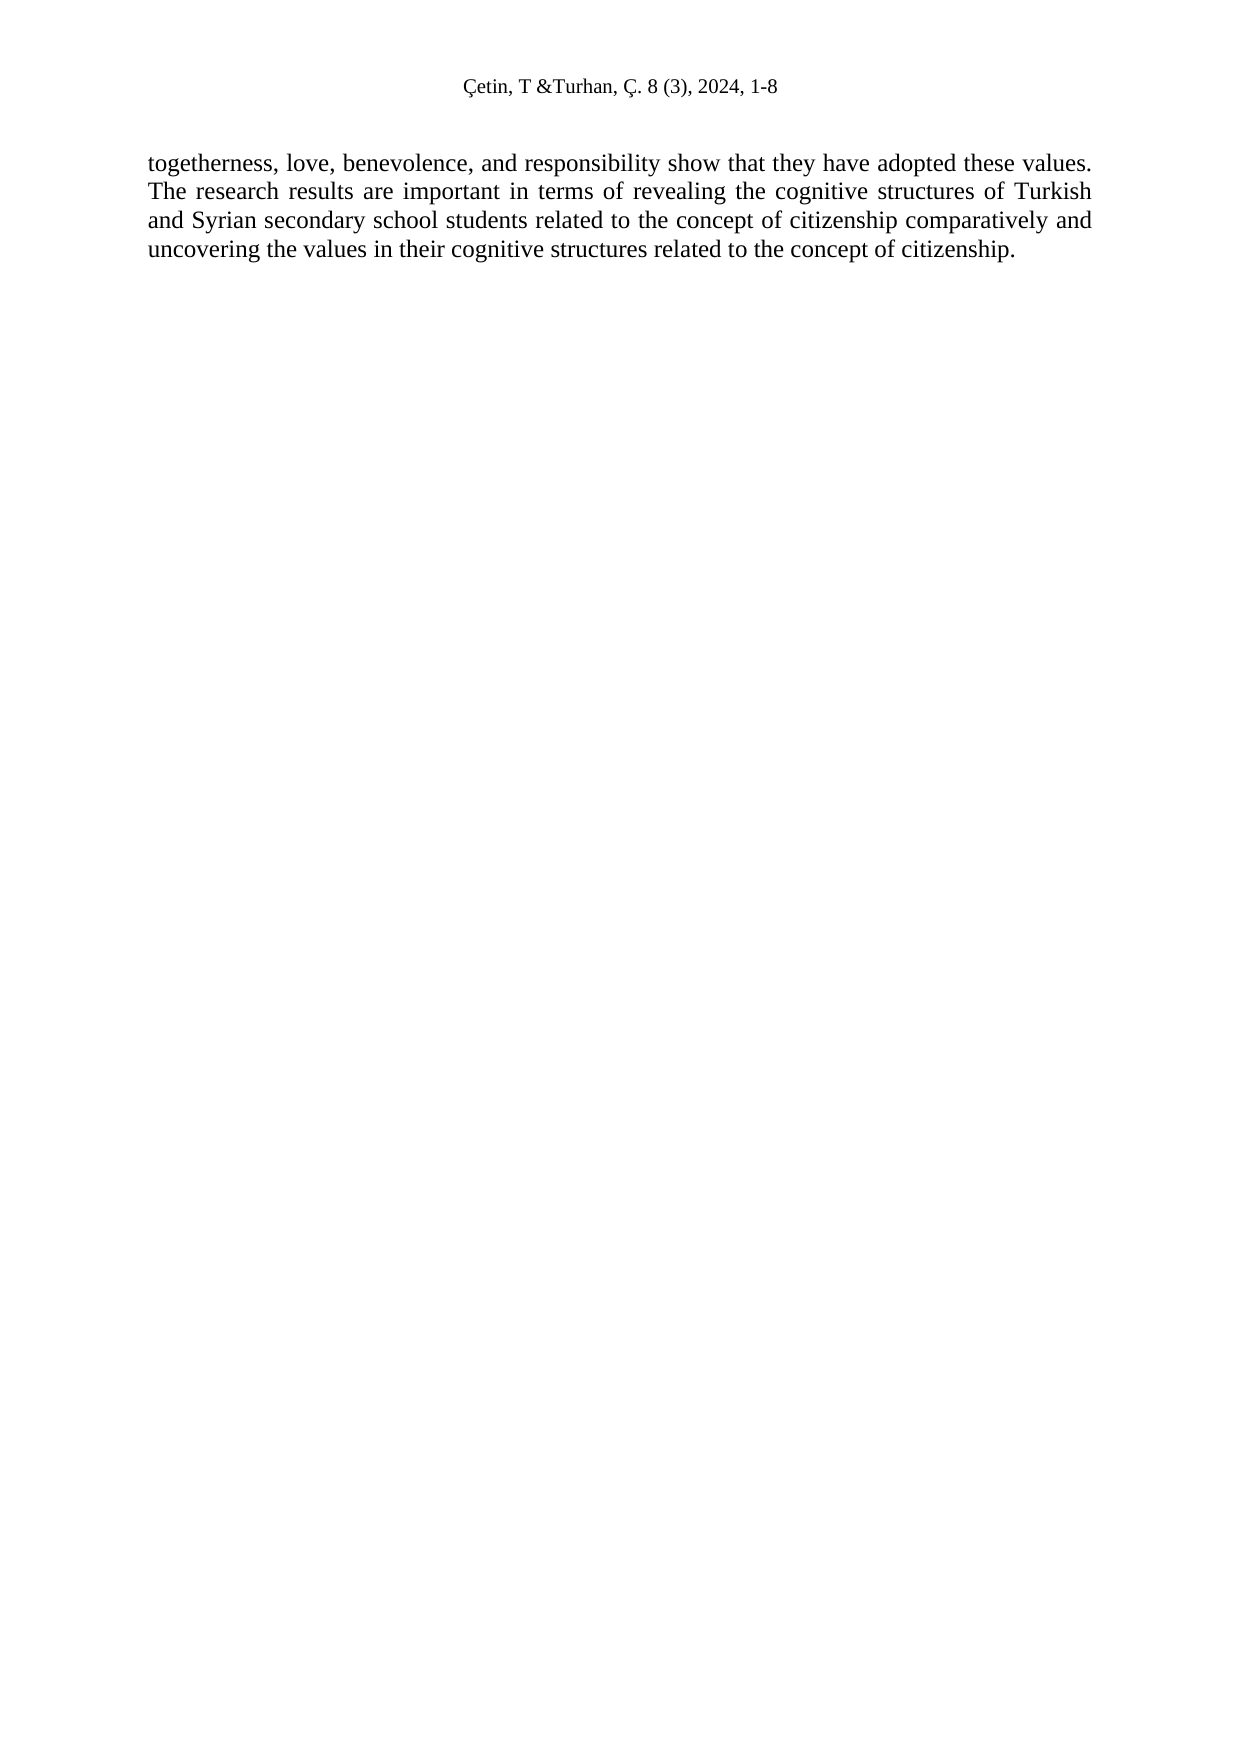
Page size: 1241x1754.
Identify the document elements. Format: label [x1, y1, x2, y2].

text [148, 148, 1093, 263]
